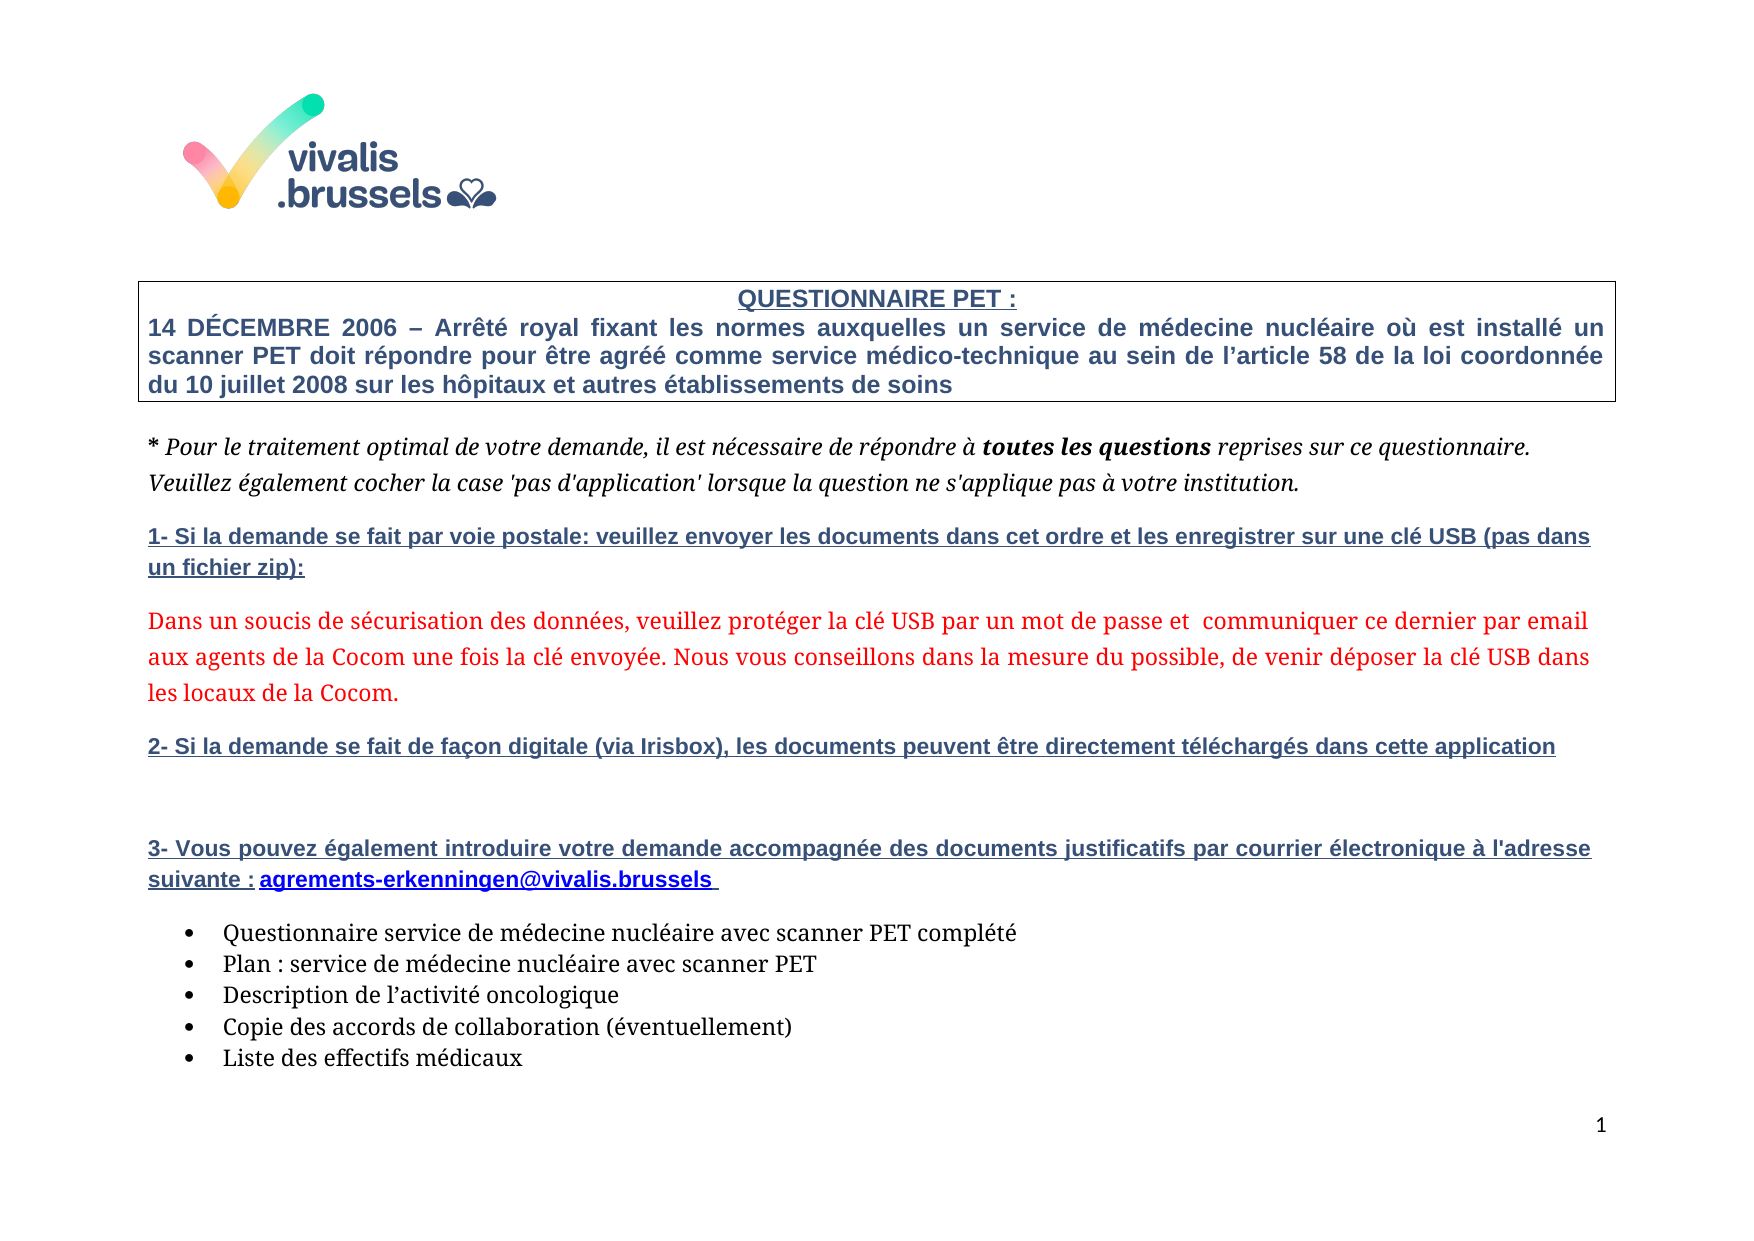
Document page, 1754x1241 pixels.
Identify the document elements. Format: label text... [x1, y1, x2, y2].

text Dans un soucis de sécurisation des données, veuillez protéger la clé USB par un mot de passe et communiquer ce dernier par email aux agents de la Cocom une fois la clé envoyée. Nous vous conseillons dans la mesure du possible, de venir déposer la clé USB dans les locaux de la Cocom. [148, 604, 1592, 708]
list Questionnaire service de médecine nucléaire avec scanner PET complété [185, 917, 1606, 948]
picture [178, 86, 505, 212]
text 2- Si la demande se fait de façon digitale (via Irisbox), les documents peuvent être directement téléchargés dans cette application [148, 733, 1592, 759]
text 3- Vous pouvez également introduire votre demande accompagnée des documents justificatifs par courrier électronique à l'adresse suivante : agrements-erkenningen@vivalis.brussels [148, 859, 1592, 892]
text QUESTIONNAIRE PET : [139, 282, 1615, 309]
text 1- Si la demande se fait par voie postale: veuillez envoyer les documents dans cet ordre et les enregistrer sur une clé USB (pas dans un fichier zip): [148, 523, 1592, 580]
text * Pour le traitement optimal de votre demande, il est nécessaire de répondre à toutes les questions reprises sur ce questionnaire. Veuillez également cocher la case 'pas d'application' lorsque la question ne s'applique pas à votre institution. [148, 431, 1606, 498]
list Copie des accords de collaboration (éventuellement) [185, 1011, 1606, 1042]
text 3- Vous pouvez également introduire votre demande accompagnée des documents justificatifs par courrier électronique à l'adresse suivante : agrements-erkenningen@vivalis.brussels [148, 835, 1592, 858]
list Description de l’activité oncologique [185, 979, 1606, 1011]
text 14 DÉCEMBRE 2006 – Arrêté royal fixant les normes auxquelles un service de médecine nucléaire où est installé un scanner PET doit répondre pour être agréé comme service médico-technique au sein de l’article 58 de la loi coordonnée du 10 juillet 2008 sur les hôpitaux et autres établissements de soins [139, 309, 1615, 401]
list Liste des effectifs médicaux [185, 1042, 1606, 1073]
list Plan : service de médecine nucléaire avec scanner PET [185, 948, 1606, 979]
